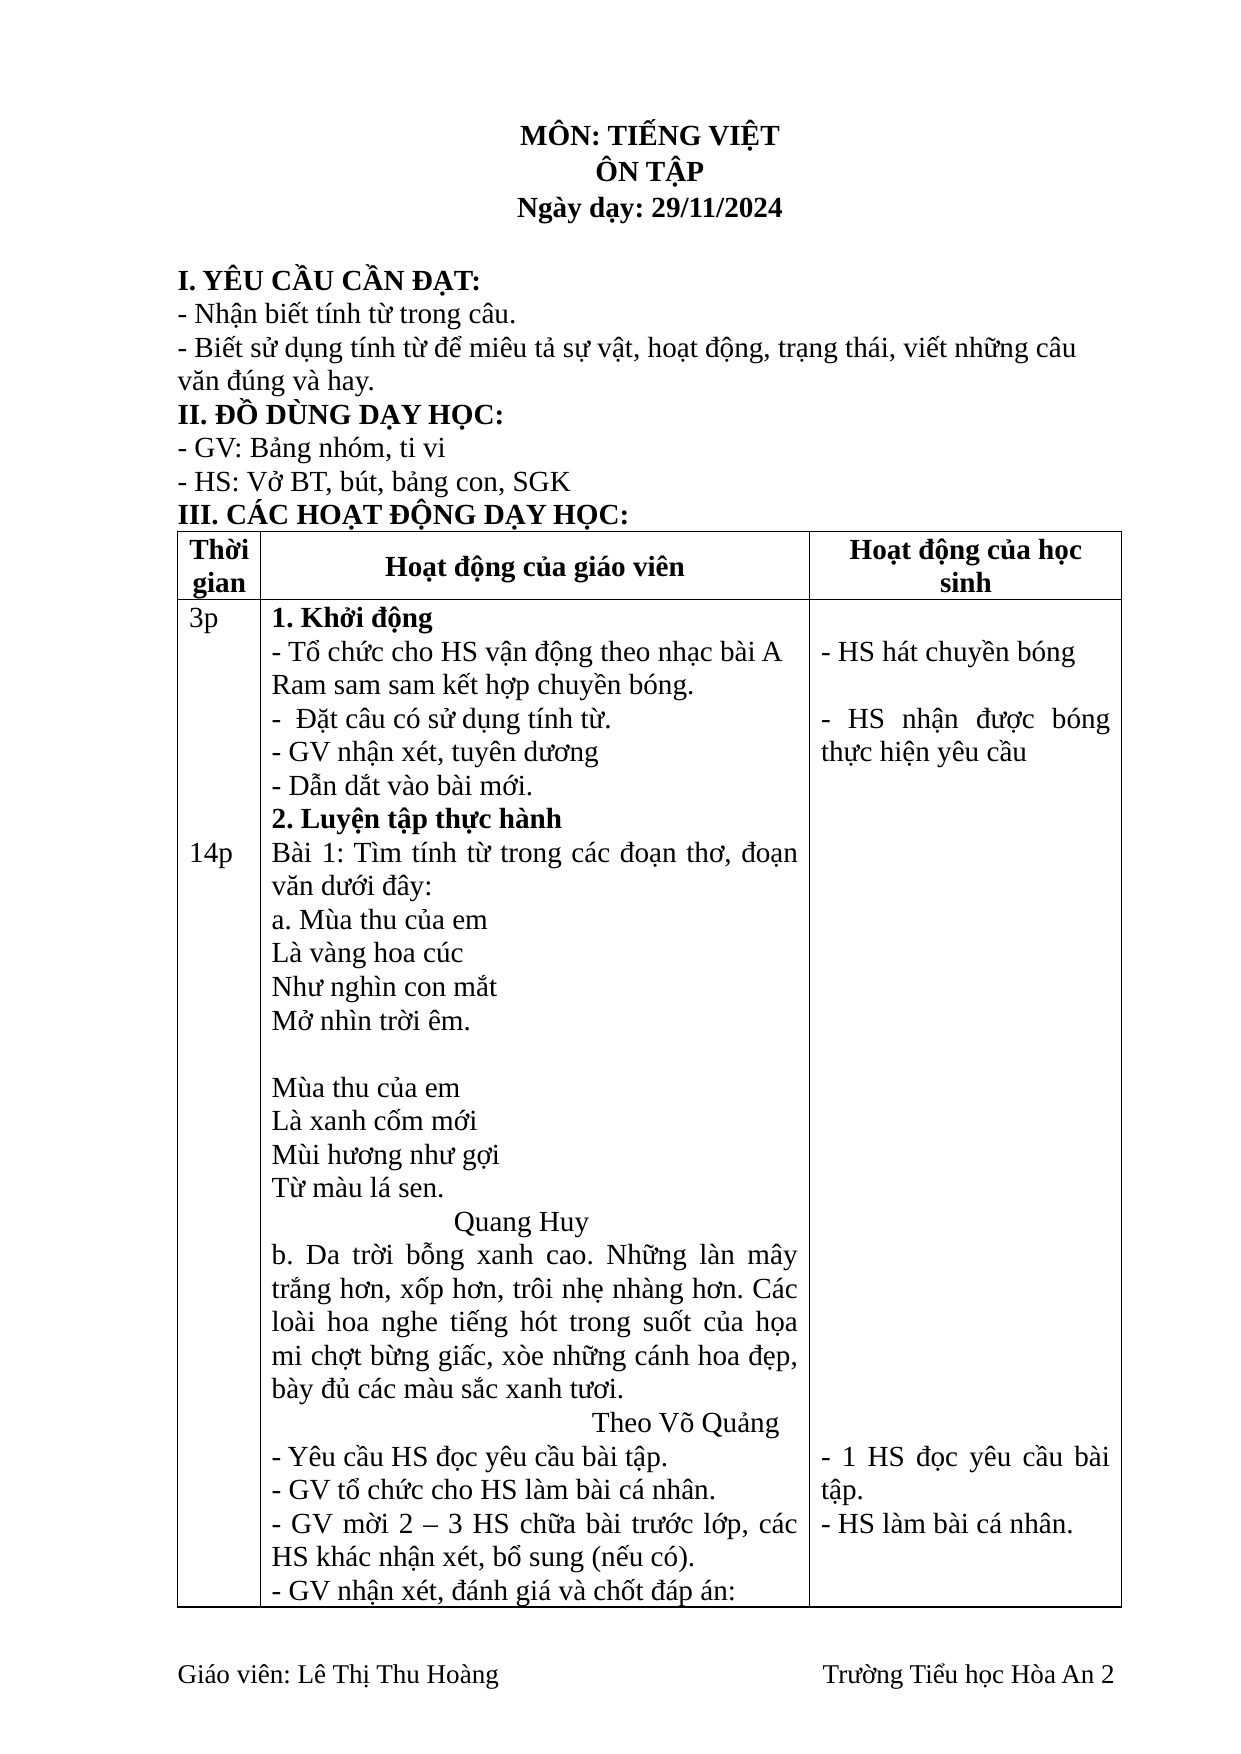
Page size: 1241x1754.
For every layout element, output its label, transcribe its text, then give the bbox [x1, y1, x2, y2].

text - GV: Bảng nhóm, ti vi [177, 430, 1122, 464]
table_header Hoạt động của giáo viên [261, 532, 809, 599]
text - Nhận biết tính từ trong câu. [177, 296, 1122, 330]
text III. CÁC HOẠT ĐỘNG DẠY HỌC: [177, 497, 1122, 531]
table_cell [810, 600, 1121, 1606]
text MÔN: TIẾNG VIỆT [177, 118, 1122, 152]
text Ngày dạy: 29/11/2024 [177, 190, 1122, 224]
text ÔN TẬP [177, 154, 1122, 188]
text - HS: Vở BT, bút, bảng con, SGK [177, 464, 1122, 497]
text II. ĐỒ DÙNG DẠY HỌC: [177, 397, 1122, 430]
table_cell 3p 14p 15p 3p [178, 600, 260, 1606]
table_header Hoạt động của học sinh [810, 532, 1121, 599]
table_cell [261, 600, 809, 1606]
text - Biết sử dụng tính từ để miêu tả sự vật, hoạt động, trạng thái, viết những câu văn đúng và hay. [177, 330, 1122, 397]
table_header Thời gian [178, 532, 260, 599]
text I. YÊU CẦU CẦN ĐẠT: [177, 263, 1122, 296]
